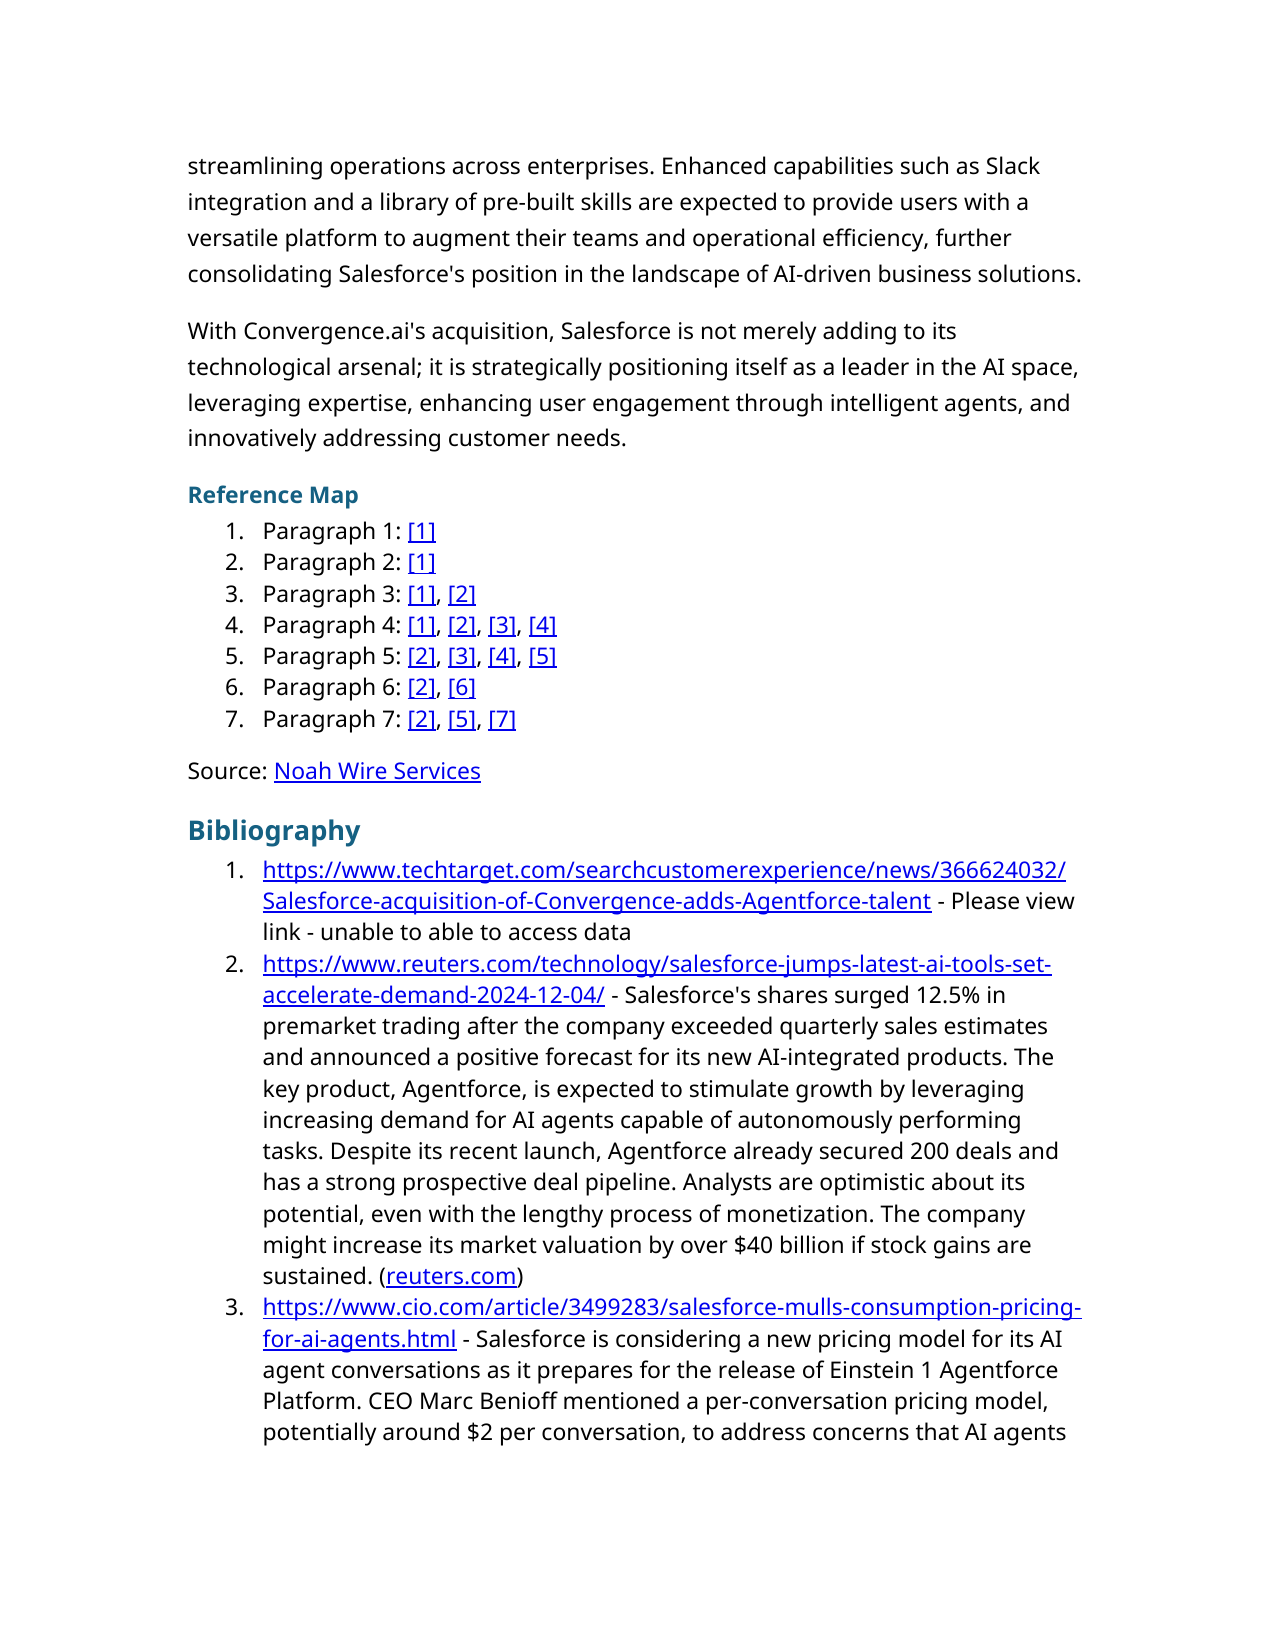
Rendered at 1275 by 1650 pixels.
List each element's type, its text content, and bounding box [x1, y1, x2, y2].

text With Convergence.ai's acquisition, Salesforce is not merely adding to its technological arsenal; it is strategically positioning itself as a leader in the AI space, leveraging expertise, enhancing user engagement through intelligent agents, and innovatively addressing customer needs. [187, 314, 1087, 454]
list https://www.reuters.com/technology/salesforce-jumps-latest-ai-tools-set-accelerate-demand-2024-12-04/ - Salesforce's shares surged 12.5% in premarket trading after the company exceeded quarterly sales estimates and announced a positive forecast for its new AI-integrated products. The key product, Agentforce, is expected to stimulate growth by leveraging increasing demand for AI agents capable of autonomously performing tasks. Despite its recent launch, Agentforce already secured 200 deals and has a strong prospective deal pipeline. Analysts are optimistic about its potential, even with the lengthy process of monetization. The company might increase its market valuation by over $40 billion if stock gains are sustained. (reuters.com) [225, 948, 1087, 1291]
list Paragraph 6: [2], [6] [225, 671, 1087, 703]
subtitle Reference Map [187, 479, 1087, 510]
list Paragraph 3: [1], [2] [225, 578, 1087, 609]
list Paragraph 1: [1] [225, 515, 1087, 546]
list Paragraph 2: [1] [225, 546, 1087, 578]
list https://www.techtarget.com/searchcustomerexperience/news/366624032/Salesforce-acquisition-of-Convergence-adds-Agentforce-talent - Please view link - unable to able to access data [225, 854, 1087, 948]
list Paragraph 5: [2], [3], [4], [5] [225, 640, 1087, 671]
subtitle Bibliography [187, 811, 1087, 848]
list Paragraph 7: [2], [5], [7] [225, 703, 1087, 734]
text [187, 150, 1087, 289]
list Paragraph 4: [1], [2], [3], [4] [225, 609, 1087, 640]
text Source: Noah Wire Services [187, 755, 1087, 786]
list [225, 1291, 1087, 1448]
